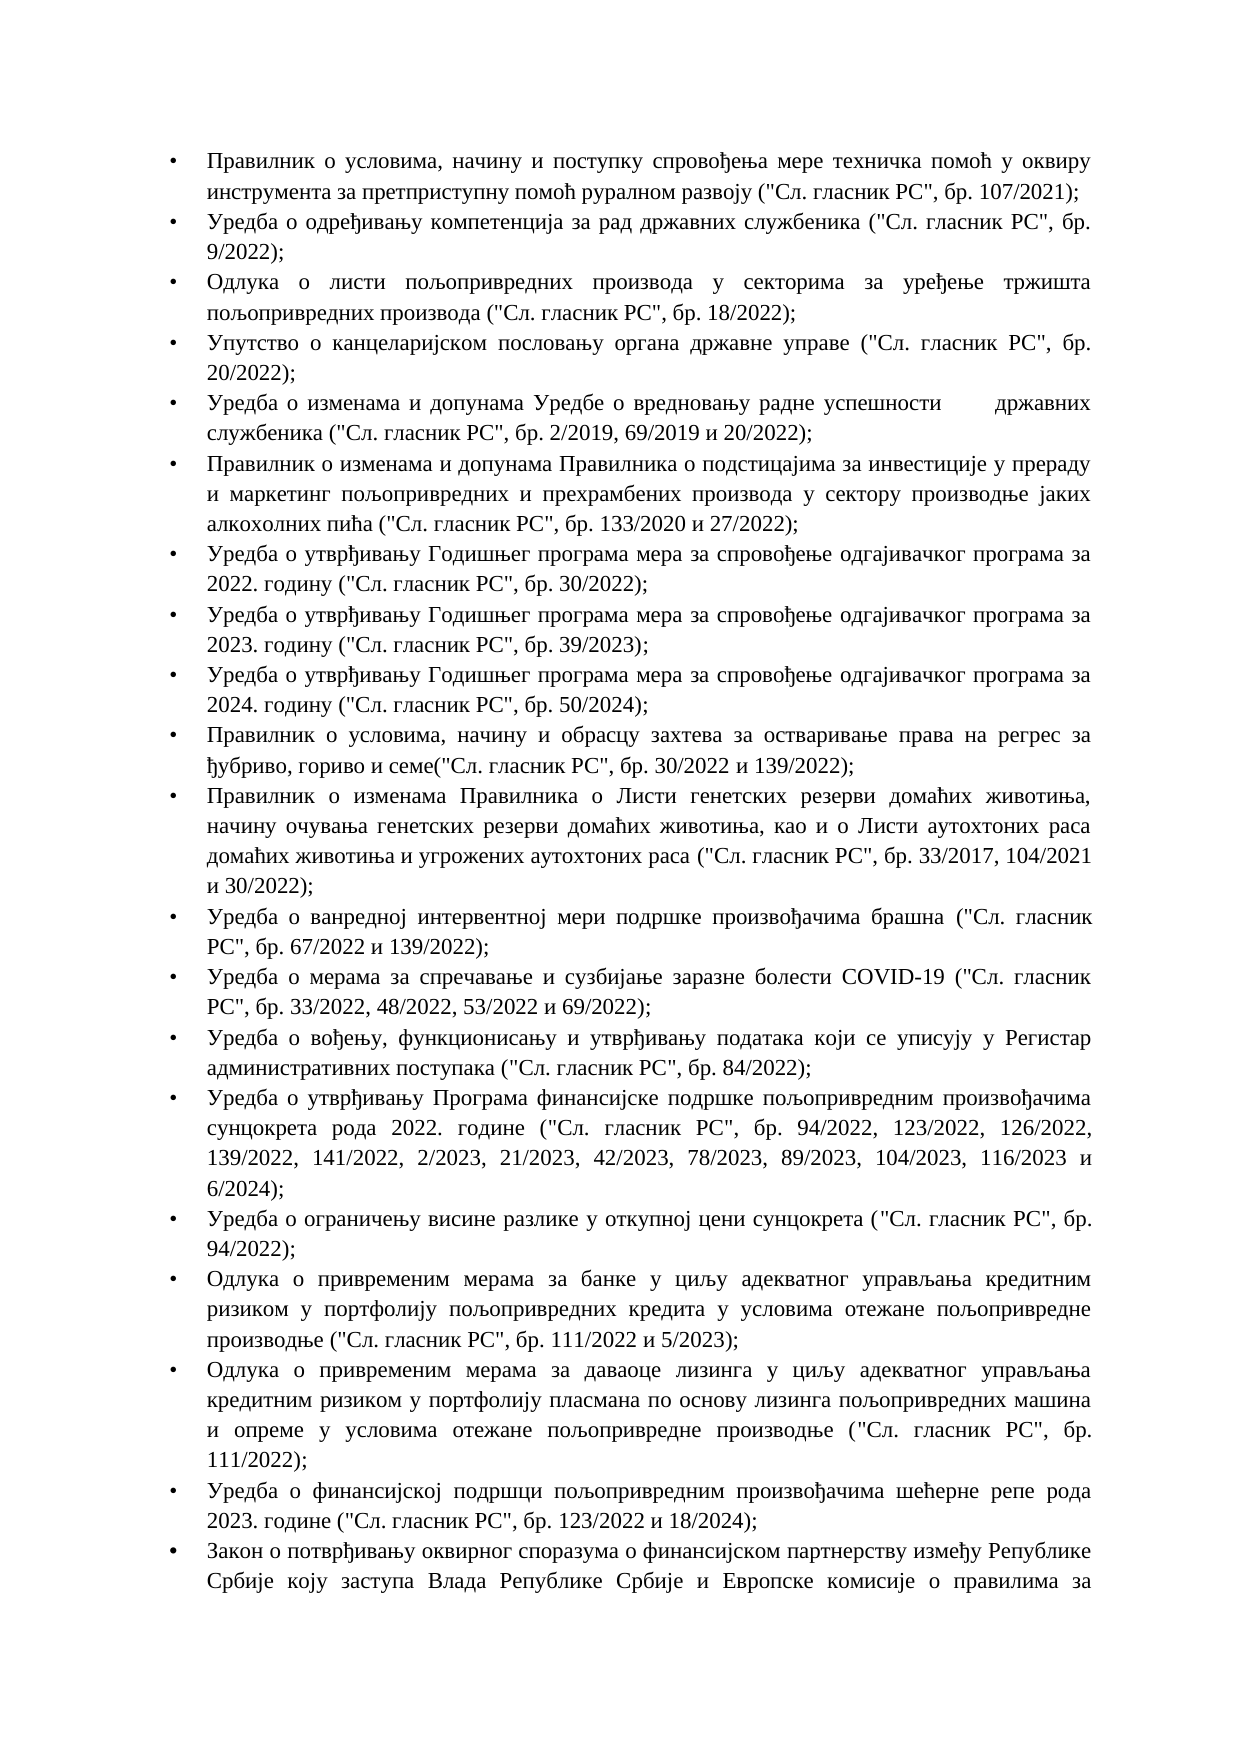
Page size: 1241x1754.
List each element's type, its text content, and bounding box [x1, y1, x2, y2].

list Уредба о финансијској подршци пољопривредним произвођачима шећерне репе рода 2023. године ("Сл. гласник РС", бр. 123/2022 и 18/2024); [169, 1477, 1093, 1533]
list Уредба о мерама за спречавање и сузбијање заразне болести COVID-19 ("Сл. гласник РС", бр. 33/2022, 48/2022, 53/2022 и 69/2022); [169, 963, 1093, 1020]
list Уредба о вођењу, функционисању и утврђивању података који се уписују у Регистар административних поступака ("Сл. гласник РС", бр. 84/2022); [169, 1024, 1093, 1080]
list Уредба о ограничењу висине разлике у откупној цени сунцокрета ("Сл. гласник РС", бр. 94/2022); [169, 1205, 1093, 1261]
list Одлука о привременим мерама за даваоце лизинга у циљу адекватног управљања кредитним ризиком у портфолију пласмана по основу лизинга пољопривредних машина и опреме у условима отежане пољопривредне производње ("Сл. гласник РС", бр. 111/2022); [169, 1356, 1093, 1473]
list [169, 1537, 1093, 1594]
list Уредба о утврђивању Годишњег програма мера за спровођење одгајивачког програма за 2022. годину ("Сл. гласник РС", бр. 30/2022); [169, 540, 1093, 597]
list Уредба о утврђивању Годишњег програма мера за спровођење одгајивачког програма за 2024. годину ("Сл. гласник РС", бр. 50/2024); [169, 661, 1093, 718]
list Правилник о условима, начину и поступку спровођења мере техничка помоћ у оквиру инструмента за претприступну помоћ руралном развоју ("Сл. гласник РС", бр. 107/2021); [169, 148, 1093, 204]
list Упутство о канцеларијском пословању органа државне управе ("Сл. гласник РС", бр. 20/2022); [169, 329, 1093, 385]
list Одлука о привременим мерама за банке у циљу адекватног управљања кредитним ризиком у портфолију пољопривредних кредита у условима отежане пољопривредне производње ("Сл. гласник РС", бр. 111/2022 и 5/2023); [169, 1265, 1093, 1352]
list Правилник о изменама и допунама Правилника о подстицајима за инвестиције у прераду и маркетинг пољопривредних и прехрамбених производа у сектору производње јаких алкохолних пића ("Сл. гласник РС", бр. 133/2020 и 27/2022); [169, 450, 1093, 536]
list Уредба о утврђивању Програма финансијске подршке пољопривредним произвођачима сунцокрета рода 2022. године ("Сл. гласник РС", бр. 94/2022, 123/2022, 126/2022, 139/2022, 141/2022, 2/2023, 21/2023, 42/2023, 78/2023, 89/2023, 104/2023, 116/2023 и 6/2024); [169, 1084, 1093, 1201]
list Уредба о утврђивању Годишњег програма мера за спровођење одгајивачког програма за 2023. годину ("Сл. гласник РС", бр. 39/2023); [169, 601, 1093, 657]
list Уредба о одређивању компетенција за рад државних службеника ("Сл. гласник РС", бр. 9/2022); [169, 208, 1093, 264]
list Правилник о условима, начину и обрасцу захтева за остваривање права на регрес за ђубриво, гориво и семе("Сл. гласник РС", бр. 30/2022 и 139/2022); [169, 722, 1093, 778]
list Правилник о изменама Правилника о Листи генетских резерви домаћих животиња, начину очувања генетских резерви домаћих животиња, као и о Листи аутохтоних раса домаћих животиња и угрожених аутохтоних раса ("Сл. гласник РС", бр. 33/2017, 104/2021 и 30/2022); [169, 782, 1093, 899]
list Уредба о изменама и допунама Уредбе о вредновању радне успешности државних службеника ("Сл. гласник РС", бр. 2/2019, 69/2019 и 20/2022); [169, 389, 1093, 446]
list Одлука о листи пољопривредних производа у секторима за уређење тржишта пољопривредних производа ("Сл. гласник РС", бр. 18/2022); [169, 268, 1093, 325]
list Уредба о ванредној интервентној мери подршке произвођачима брашна ("Сл. гласник РС", бр. 67/2022 и 139/2022); [169, 903, 1093, 959]
